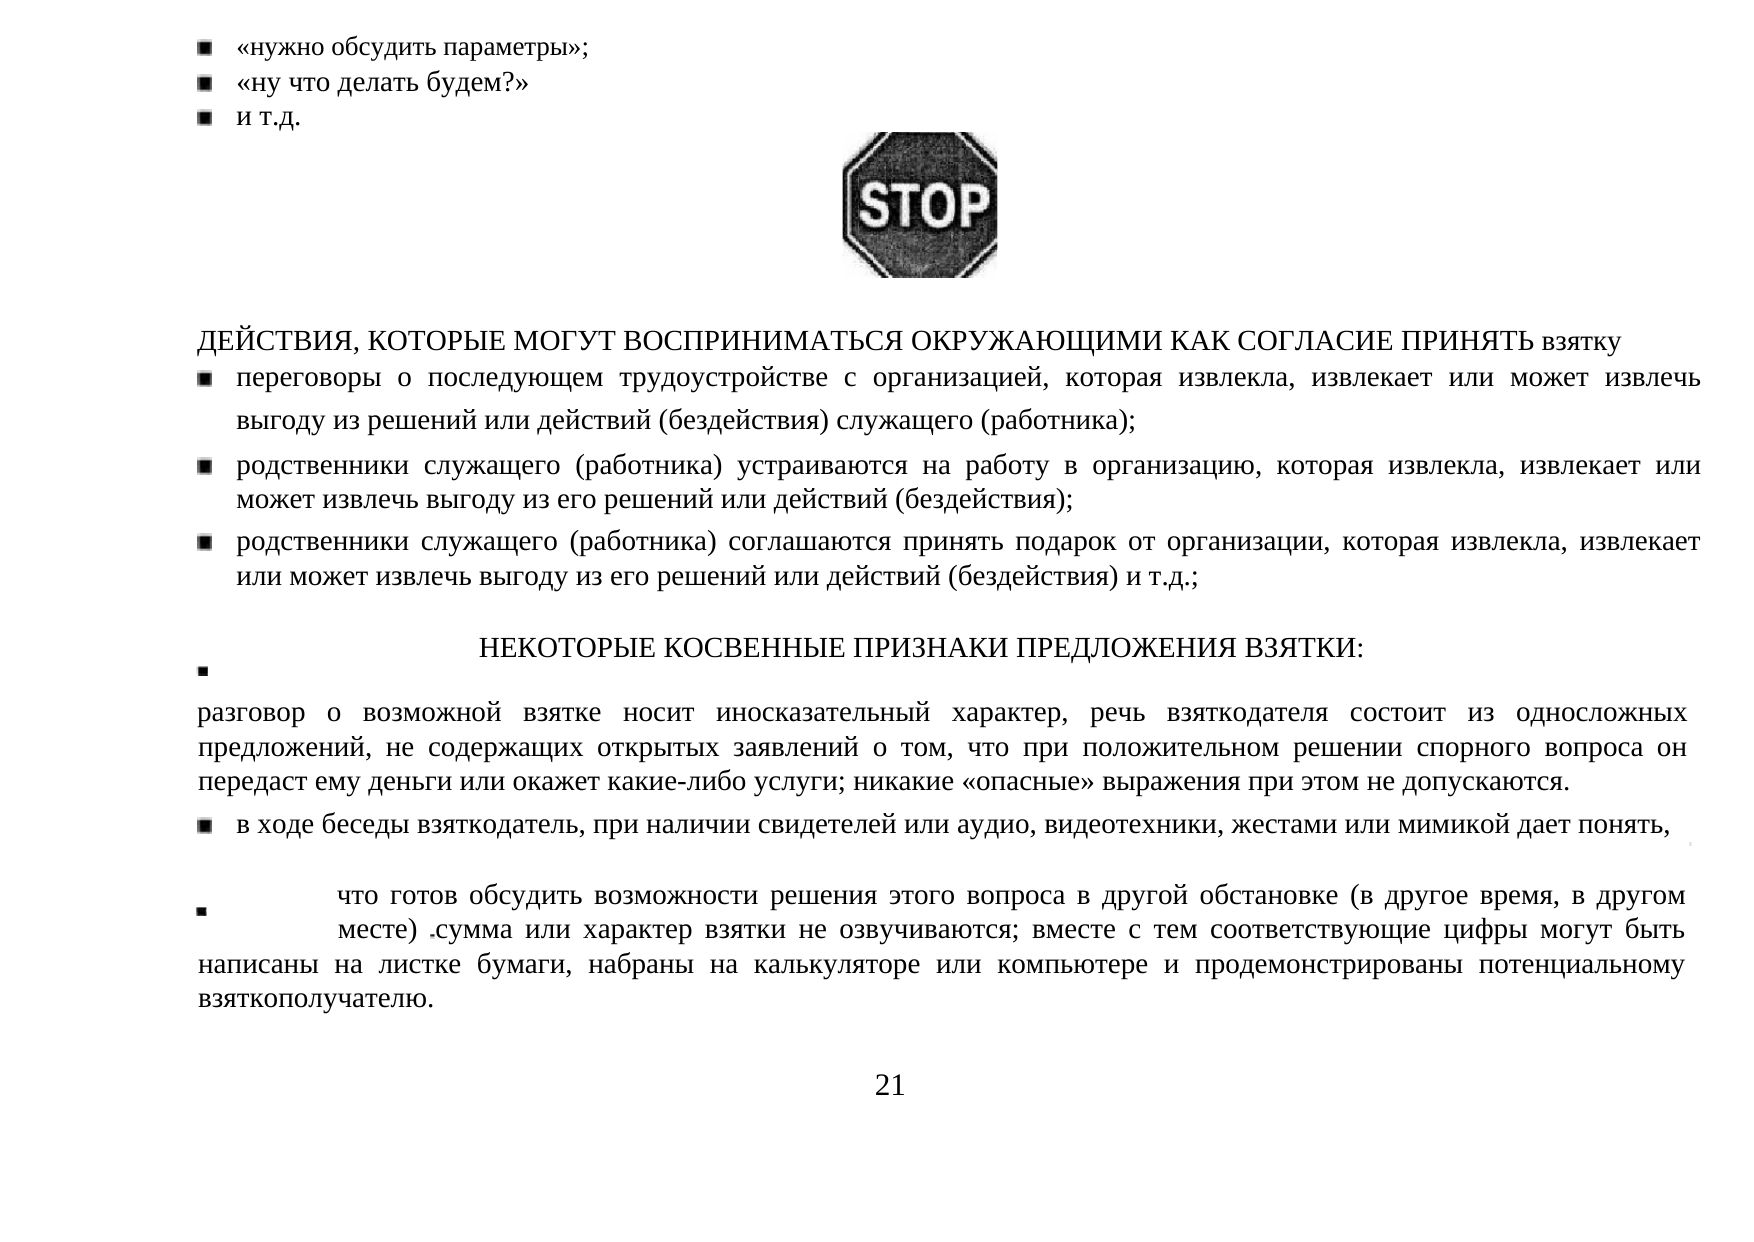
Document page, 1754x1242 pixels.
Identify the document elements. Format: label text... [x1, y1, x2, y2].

picture [842, 132, 998, 278]
list переговоры о последующем трудоустройстве с организацией, которая извлекла, извлекает или может извлечь выгоду из решений или действий (бездействия) служащего (работника); [197, 359, 1702, 436]
picture [197, 74, 212, 92]
picture [197, 817, 212, 834]
list в ходе беседы взяткодатель, при наличии свидетелей или аудио, видеотехники, жестами или мимикой дает понять, [197, 807, 1702, 840]
list «нужно обсудить параметры»; [197, 30, 1702, 62]
picture [197, 457, 212, 475]
text ДЕЙСТВИЯ, КОТОРЫЕ МОГУТ ВОСПРИНИМАТЬСЯ ОКРУЖАЮЩИМИ КАК СОГЛАСИЕ ПРИНЯТЬ взятку [197, 323, 1702, 357]
picture [197, 370, 212, 387]
text что готов обсудить возможности решения этого вопроса в другой обстановке (в другое время, в другом месте) сумма или характер взятки не озвучиваются; вместе с тем соответствующие цифры могут быть написаны на листке бумаги, набраны на калькуляторе или компьютере и продемонстрированы потенциальному взяткополучателю. [197, 877, 1687, 1014]
picture [197, 109, 212, 126]
text разговор о возможной взятке носит иносказательный характер, речь взяткодателя состоит из односложных предложений, не содержащих открытых заявлений о том, что при положительном решении спорного вопроса он передаст ему деньги или окажет какие-либо услуги; никакие «опасные» выражения при этом не допускаются. [197, 694, 1689, 797]
picture [196, 666, 208, 676]
picture [196, 907, 207, 916]
list «ну что делать будем?» [197, 64, 1702, 97]
picture [197, 533, 212, 551]
picture [197, 39, 212, 56]
list и т.д. [197, 98, 1702, 132]
text НЕКОТОРЫЕ КОСВЕННЫЕ ПРИЗНАКИ ПРЕДЛОЖЕНИЯ ВЗЯТКИ: [478, 630, 1702, 663]
list родственники служащего (работника) устраиваются на работу в организацию, которая извлекла, извлекает или может извлечь выгоду из его решений или действий (бездействия); [197, 447, 1702, 515]
list родственники служащего (работника) соглашаются принять подарок от организации, которая извлекла, извлекает или может извлечь выгоду из его решений или действий (бездействия) и т.д.; [197, 523, 1702, 591]
